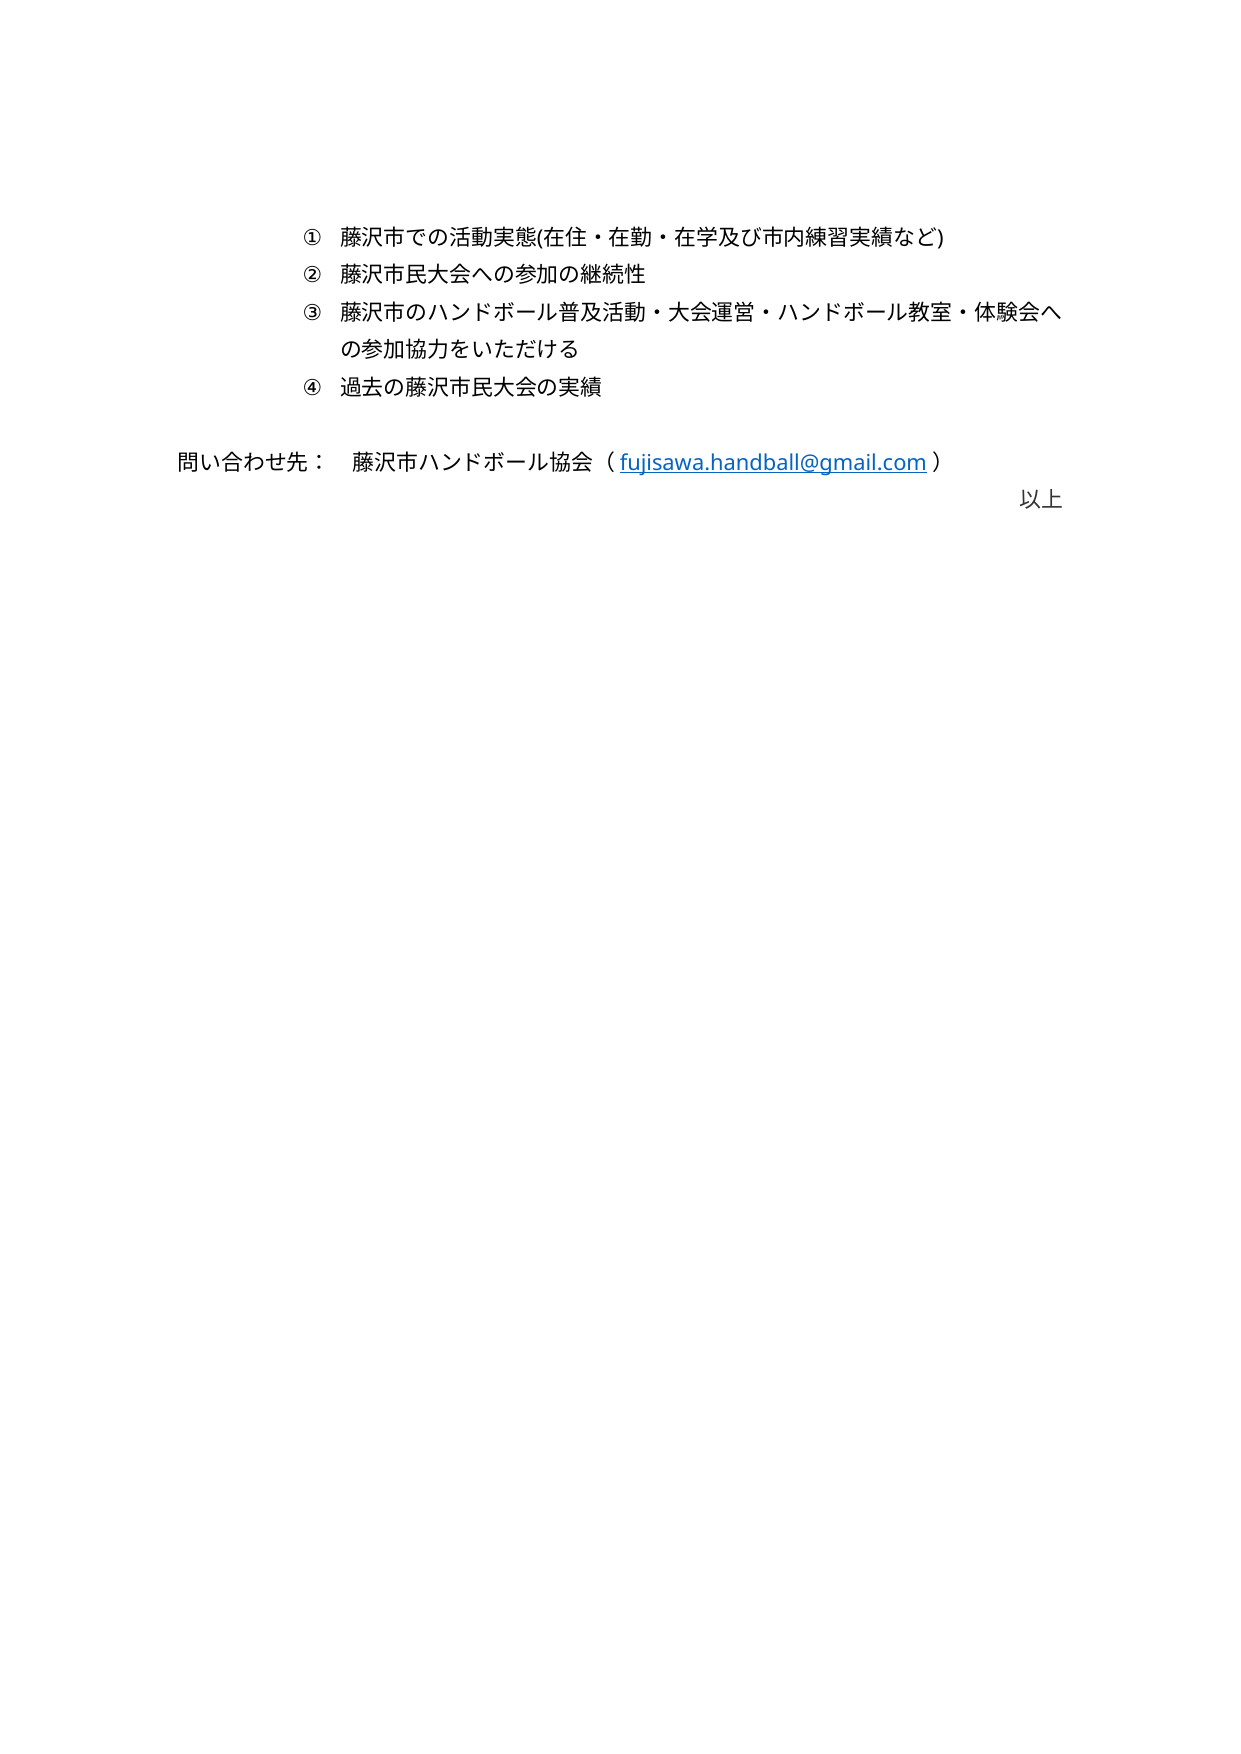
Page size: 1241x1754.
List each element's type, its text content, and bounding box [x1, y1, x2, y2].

text 以上 [177, 479, 1063, 517]
list 藤沢市での活動実態(在住・在勤・在学及び市内練習実績など) [302, 217, 1063, 254]
list 藤沢市のハンドボール普及活動・大会運営・ハンドボール教室・体験会への参加協力をいただける [302, 292, 1063, 367]
text 問い合わせ先： 藤沢市ハンドボール協会（ fujisawa.handball@gmail.com ） [177, 442, 1063, 479]
list 過去の藤沢市民大会の実績 [302, 367, 1063, 404]
list 藤沢市民大会への参加の継続性 [302, 254, 1063, 292]
